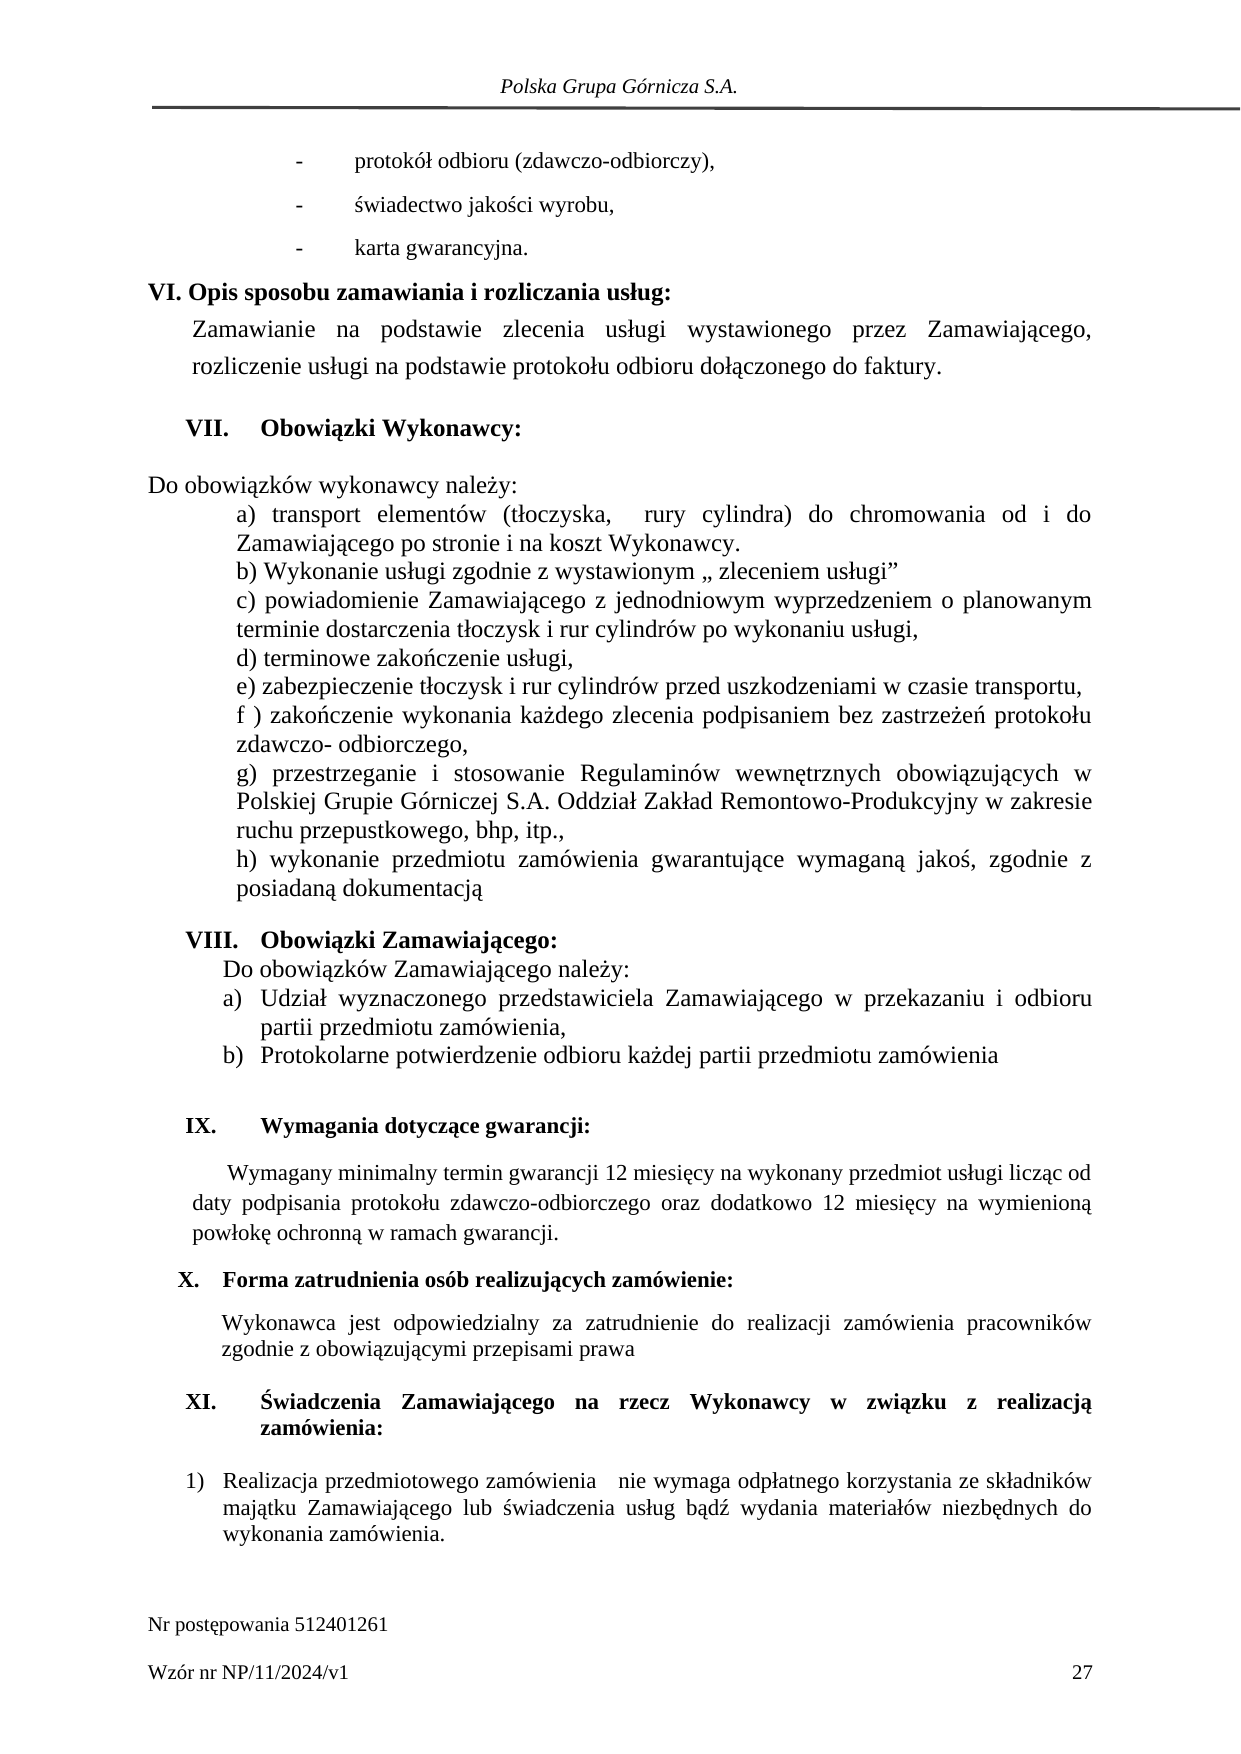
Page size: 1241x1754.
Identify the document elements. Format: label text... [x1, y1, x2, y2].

text g) przestrzeganie i stosowanie Regulaminów wewnętrznych obowiązujących w Polskiej Grupie Górniczej S.A. Oddział Zakład Remontowo-Produkcyjny w zakresie ruchu przepustkowego, bhp, itp., [236, 758, 1093, 844]
list Obowiązki Zamawiającego: [185, 925, 1093, 954]
text Wymagany minimalny termin gwarancji 12 miesięcy na wykonany przedmiot usługi licząc od daty podpisania protokołu zdawczo-odbiorczego oraz dodatkowo 12 miesięcy na wymienioną powłokę ochronną w ramach gwarancji. [192, 1159, 1093, 1246]
text d) terminowe zakończenie usługi, [236, 643, 1093, 671]
list Obowiązki Wykonawcy: [185, 413, 1093, 441]
text a) transport elementów (tłoczyska, rury cylindra) do chromowania od i do Zamawiającego po stronie i na koszt Wykonawcy. [236, 499, 1093, 556]
list Protokolarne potwierdzenie odbioru każdej partii przedmiotu zamówienia [223, 1040, 1093, 1069]
text e) zabezpieczenie tłoczysk i rur cylindrów przed uszkodzeniami w czasie transportu, [236, 671, 1093, 700]
text c) powiadomienie Zamawiającego z jednodniowym wyprzedzeniem o planowanym terminie dostarczenia tłoczysk i rur cylindrów po wykonaniu usługi, [236, 585, 1093, 643]
list świadectwo jakości wyrobu, [236, 191, 1093, 217]
list Do obowiązków Zamawiającego należy: [223, 954, 1093, 983]
list Udział wyznaczonego przedstawiciela Zamawiającego w przekazaniu i odbioru partii przedmiotu zamówienia, [223, 983, 1093, 1040]
list Zamawianie na podstawie zlecenia usługi wystawionego przez Zamawiającego, rozliczenie usługi na podstawie protokołu odbioru dołączonego do faktury. [192, 314, 1093, 380]
list Wymagania dotyczące gwarancji: [185, 1112, 1093, 1138]
text b) Wykonanie usługi zgodnie z wystawionym „ zleceniem usługi” [236, 556, 1093, 585]
list VI. Opis sposobu zamawiania i rozliczania usług: [148, 277, 1093, 305]
text Wykonawca jest odpowiedzialny za zatrudnienie do realizacji zamówienia pracowników zgodnie z obowiązującymi przepisami prawa [221, 1309, 1093, 1362]
list Świadczenia Zamawiającego na rzecz Wykonawcy w związku z realizacją zamówienia: [185, 1388, 1093, 1441]
text h) wykonanie przedmiotu zamówienia gwarantujące wymaganą jakoś, zgodnie z posiadaną dokumentacją [236, 844, 1093, 901]
text Do obowiązków wykonawcy należy: [148, 470, 1093, 499]
list protokół odbioru (zdawczo-odbiorczy), [236, 148, 1093, 174]
list Realizacja przedmiotowego zamówienia nie wymaga odpłatnego korzystania ze składników majątku Zamawiającego lub świadczenia usług bądź wydania materiałów niezbędnych do wykonania zamówienia. [185, 1467, 1093, 1546]
list karta gwarancyjna. [236, 234, 1093, 260]
text X. Forma zatrudnienia osób realizujących zamówienie: [148, 1266, 1093, 1293]
text f ) zakończenie wykonania każdego zlecenia podpisaniem bez zastrzeżeń protokołu zdawczo- odbiorczego, [236, 700, 1093, 758]
